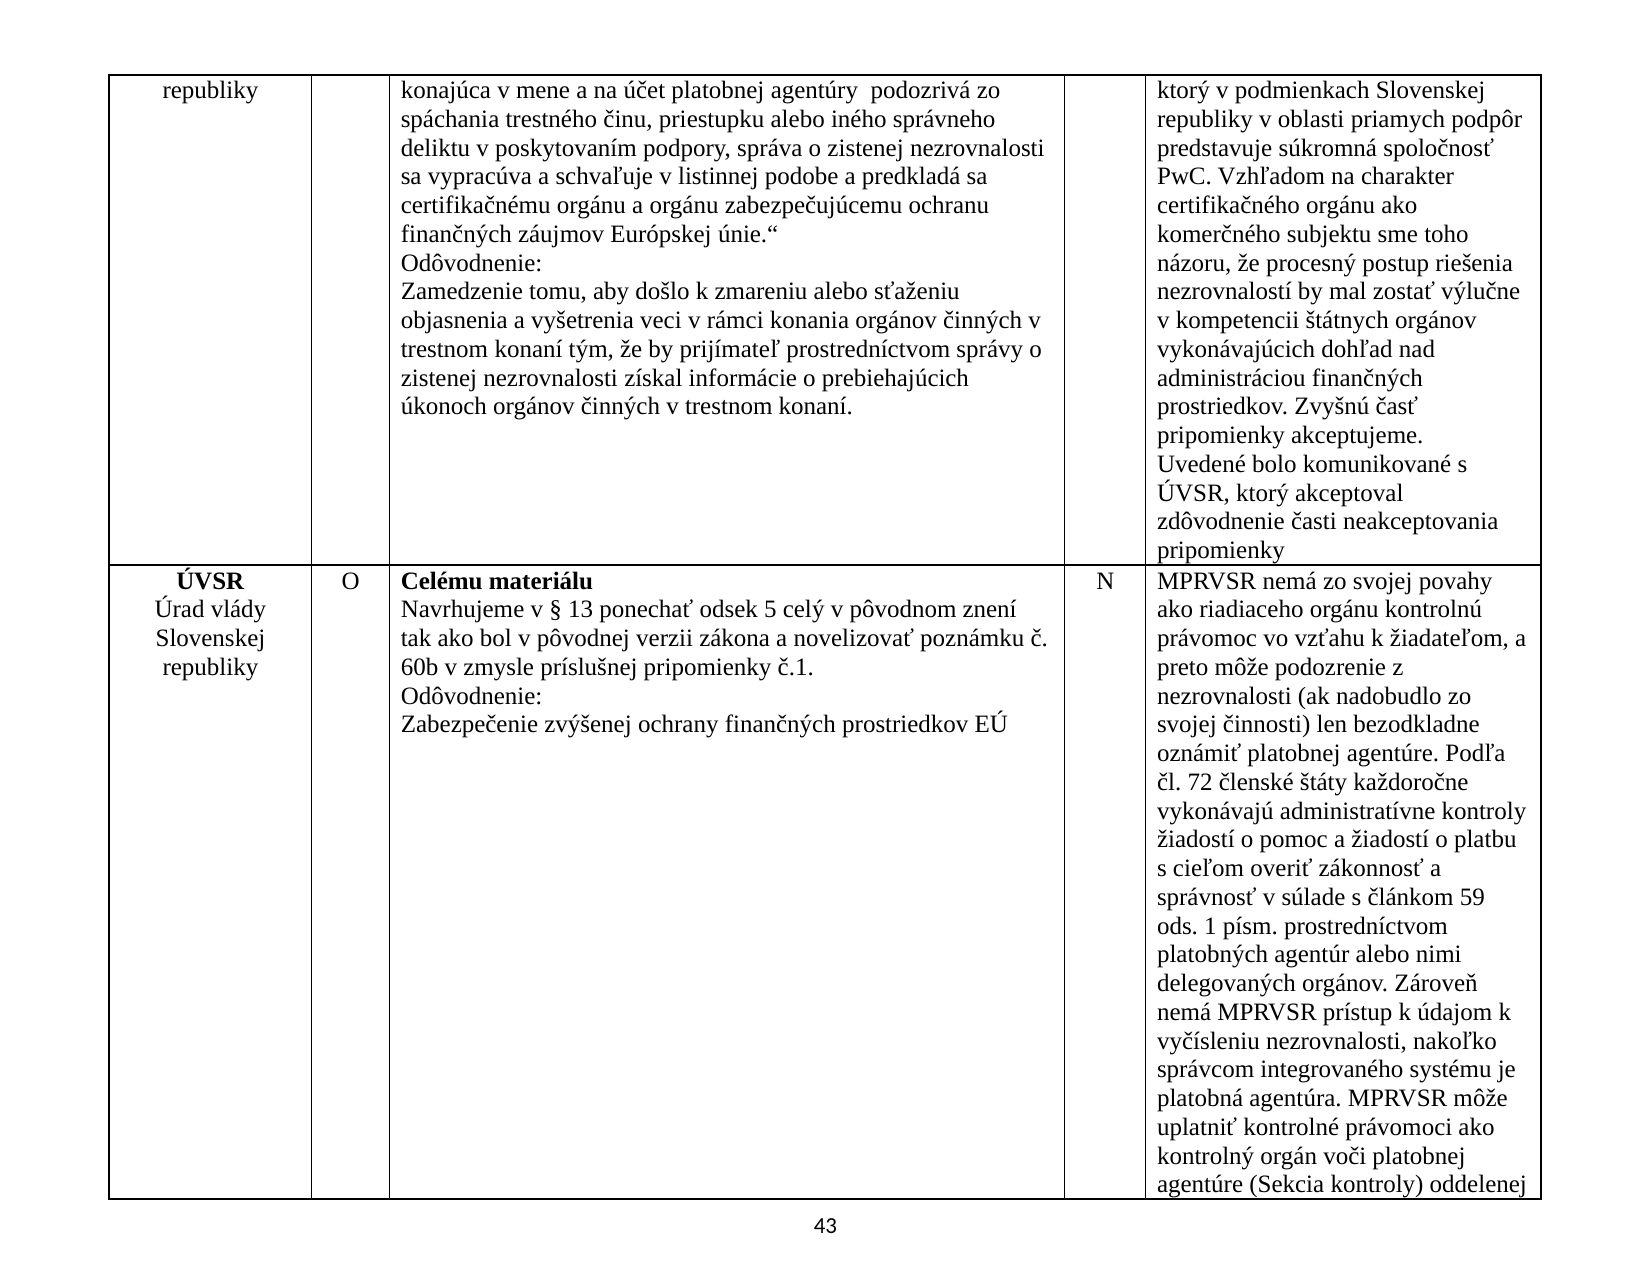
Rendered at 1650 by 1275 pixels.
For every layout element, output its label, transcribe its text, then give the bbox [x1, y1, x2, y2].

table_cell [390, 76, 1064, 564]
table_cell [1146, 76, 1540, 564]
table_cell ČA [1065, 76, 1145, 564]
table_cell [390, 566, 1064, 1198]
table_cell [110, 566, 311, 1198]
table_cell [110, 76, 311, 564]
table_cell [1146, 566, 1540, 1198]
table_cell Z [312, 76, 389, 564]
table_cell O [312, 566, 389, 1198]
table_cell N [1065, 566, 1145, 1198]
